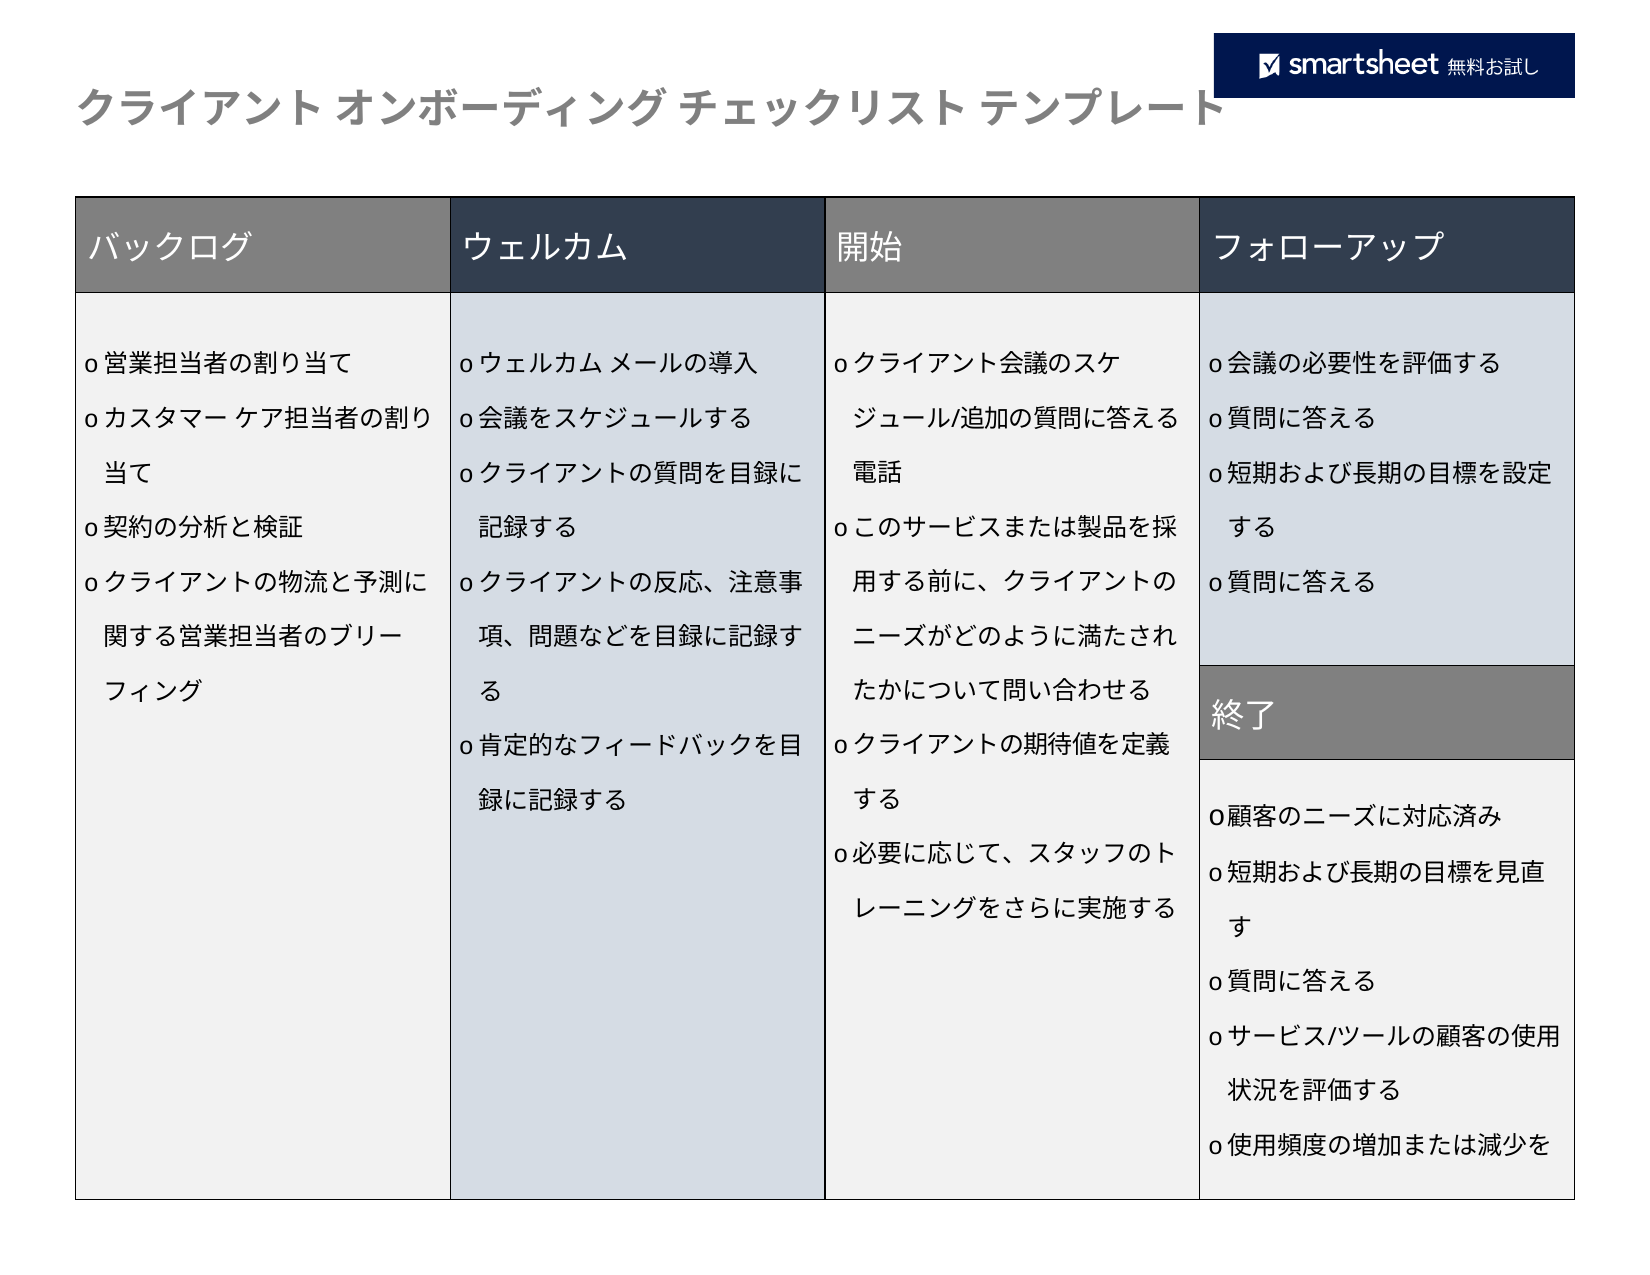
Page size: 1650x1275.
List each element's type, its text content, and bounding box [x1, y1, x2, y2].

table_header バックログ [76, 198, 450, 292]
table_cell 営業担当者の割り当て カスタマー ケア担当者の割り 当て 契約の分析と検証 クライアントの物流と予測に 関する営業担当者のブリーフィング [76, 293, 450, 1199]
table_header フォローアップ [1200, 198, 1574, 292]
table_cell 会議の必要性を評価する 質問に答える 短期および長期の目標を設定する 質問に答える [1200, 293, 1574, 665]
table_cell 終了 [1200, 666, 1574, 759]
table_cell クライアント会議のスケジュール/追加の質問に答える電話 このサービスまたは製品を採用する前に、クライアントのニーズがどのように満たされたかについて問い合わせる クライアントの期待値を定義する 必要に応じて、スタッフのトレーニングをさらに実施する [826, 293, 1199, 1199]
table_header 開始 [826, 198, 1199, 292]
picture [1213, 33, 1575, 98]
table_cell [1200, 760, 1574, 1199]
table_header ウェルカム [451, 198, 824, 292]
table_cell ウェルカム メールの導入 会議をスケジュールする クライアントの質問を目録に記録する クライアントの反応、注意事項、問題などを目録に記録する 肯定的なフィードバックを目録に記録する [451, 293, 824, 1199]
text クライアント オンボーディング チェックリスト テンプレート [75, 75, 1575, 135]
